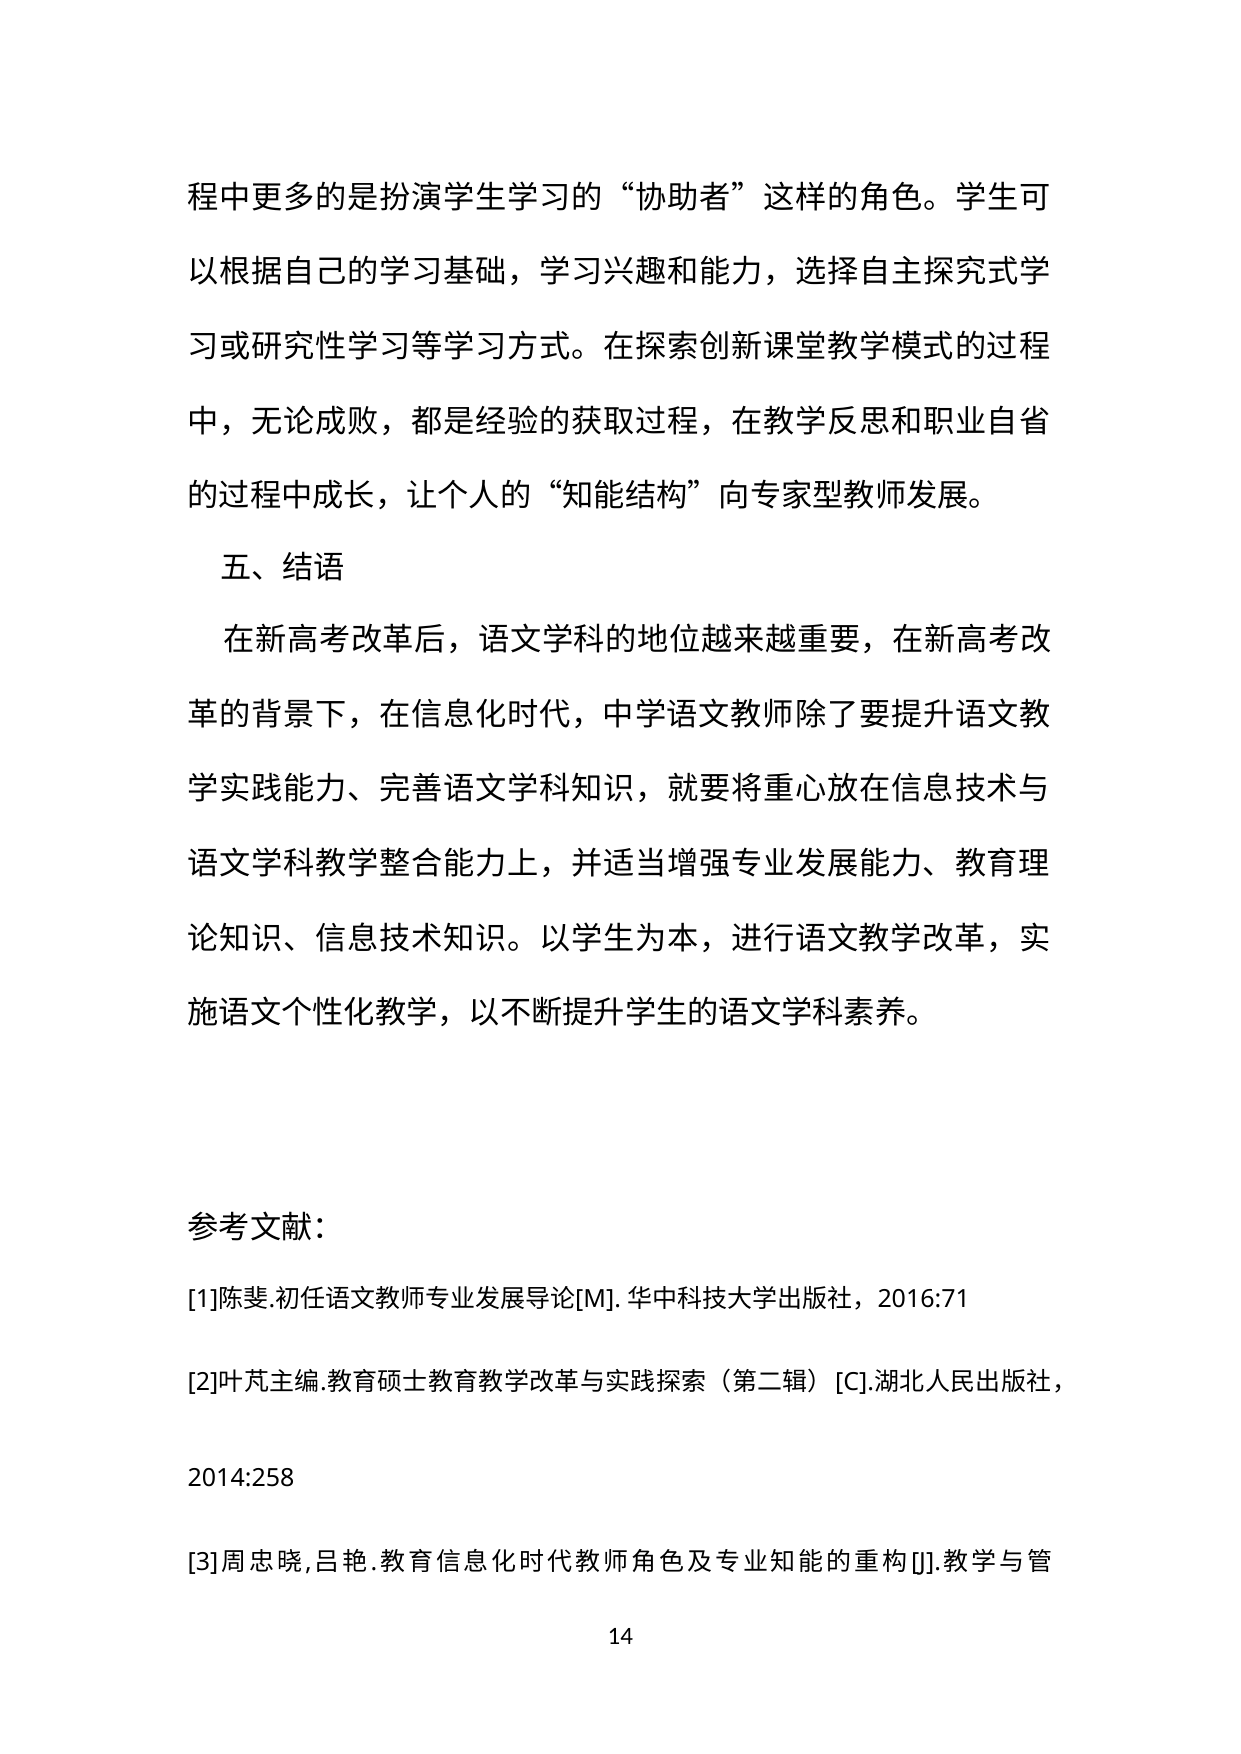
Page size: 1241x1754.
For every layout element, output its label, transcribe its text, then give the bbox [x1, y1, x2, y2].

text [1]陈斐.初任语文教师专业发展导论[M]. 华中科技大学出版社，2016:71 [187, 1264, 1053, 1329]
text 五、结语 [187, 532, 1053, 597]
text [187, 1527, 1053, 1592]
text 参考文献： [187, 1192, 1053, 1257]
text 在新高考改革后，语文学科的地位越来越重要，在新高考改革的背景下，在信息化时代，中学语文教师除了要提升语文教学实践能力、完善语文学科知识，就要将重心放在信息技术与语文学科教学整合能力上，并适当增强专业发展能力、教育理论知识、信息技术知识。以学生为本，进行语文教学改革，实施语文个性化教学，以不断提升学生的语文学科素养。 [187, 604, 1053, 1043]
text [187, 162, 1053, 526]
text [2]叶芃主编.教育硕士教育教学改革与实践探索（第二辑）[C].湖北人民出版社，2014:258 [187, 1347, 1053, 1509]
